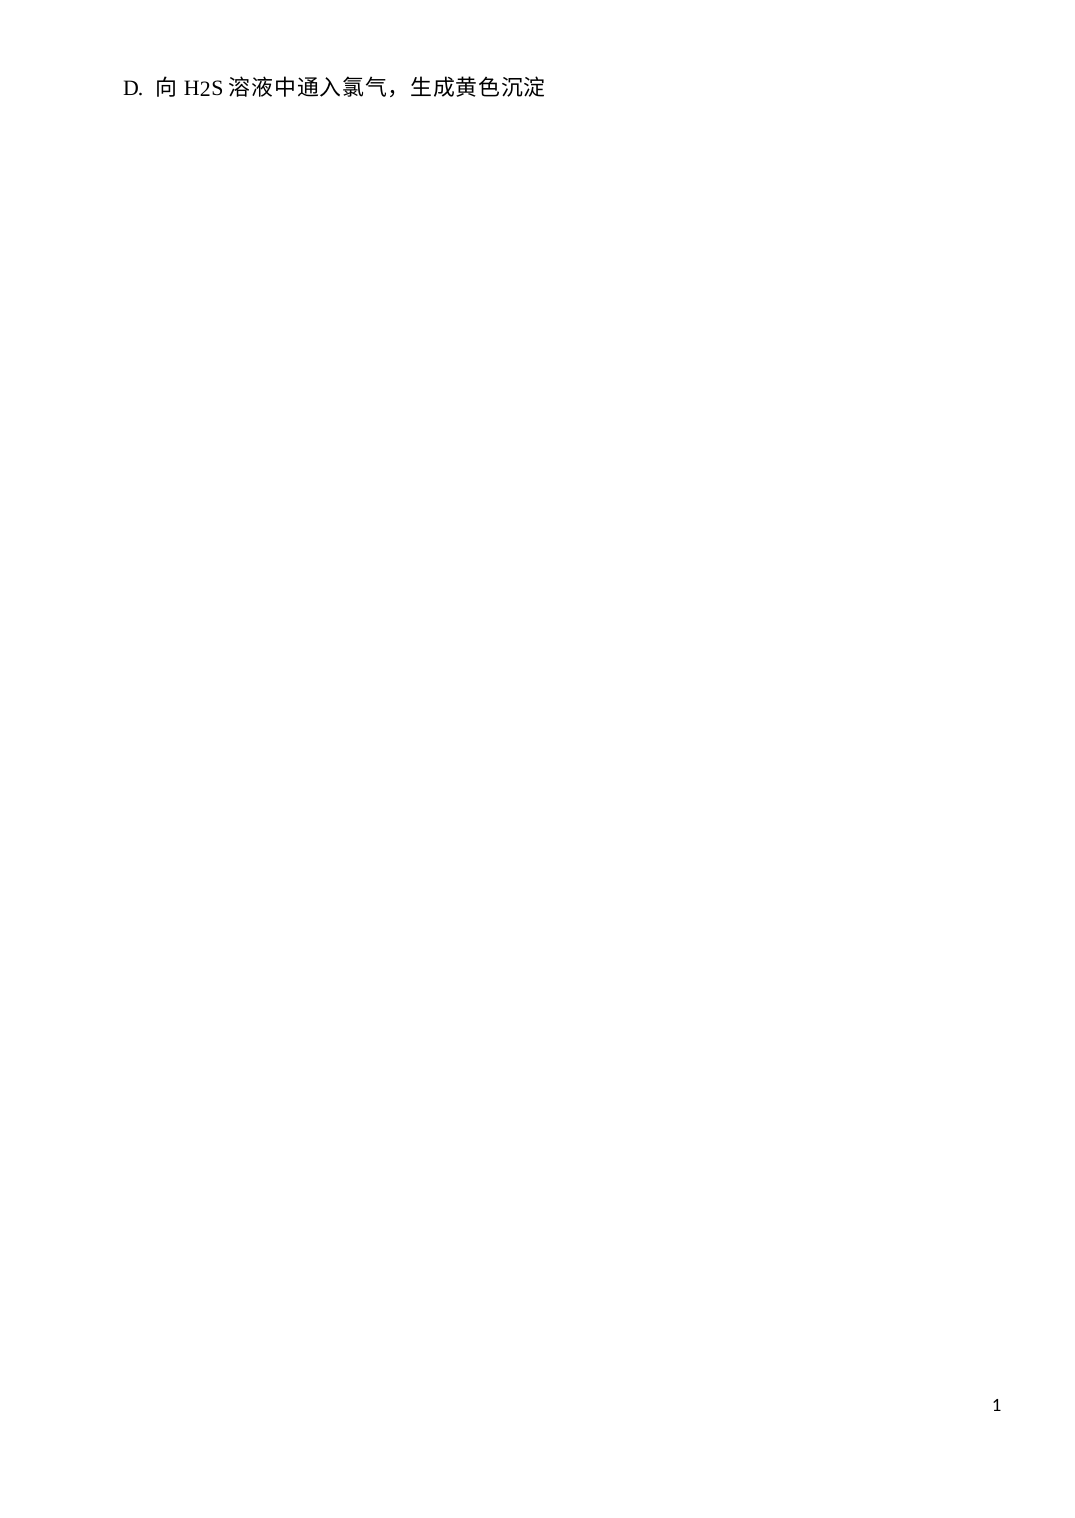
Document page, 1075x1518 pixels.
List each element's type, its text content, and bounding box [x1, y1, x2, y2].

text D. 向 H2S溶液中通入氯气，生成黄色沉淀 [123, 74, 1001, 101]
